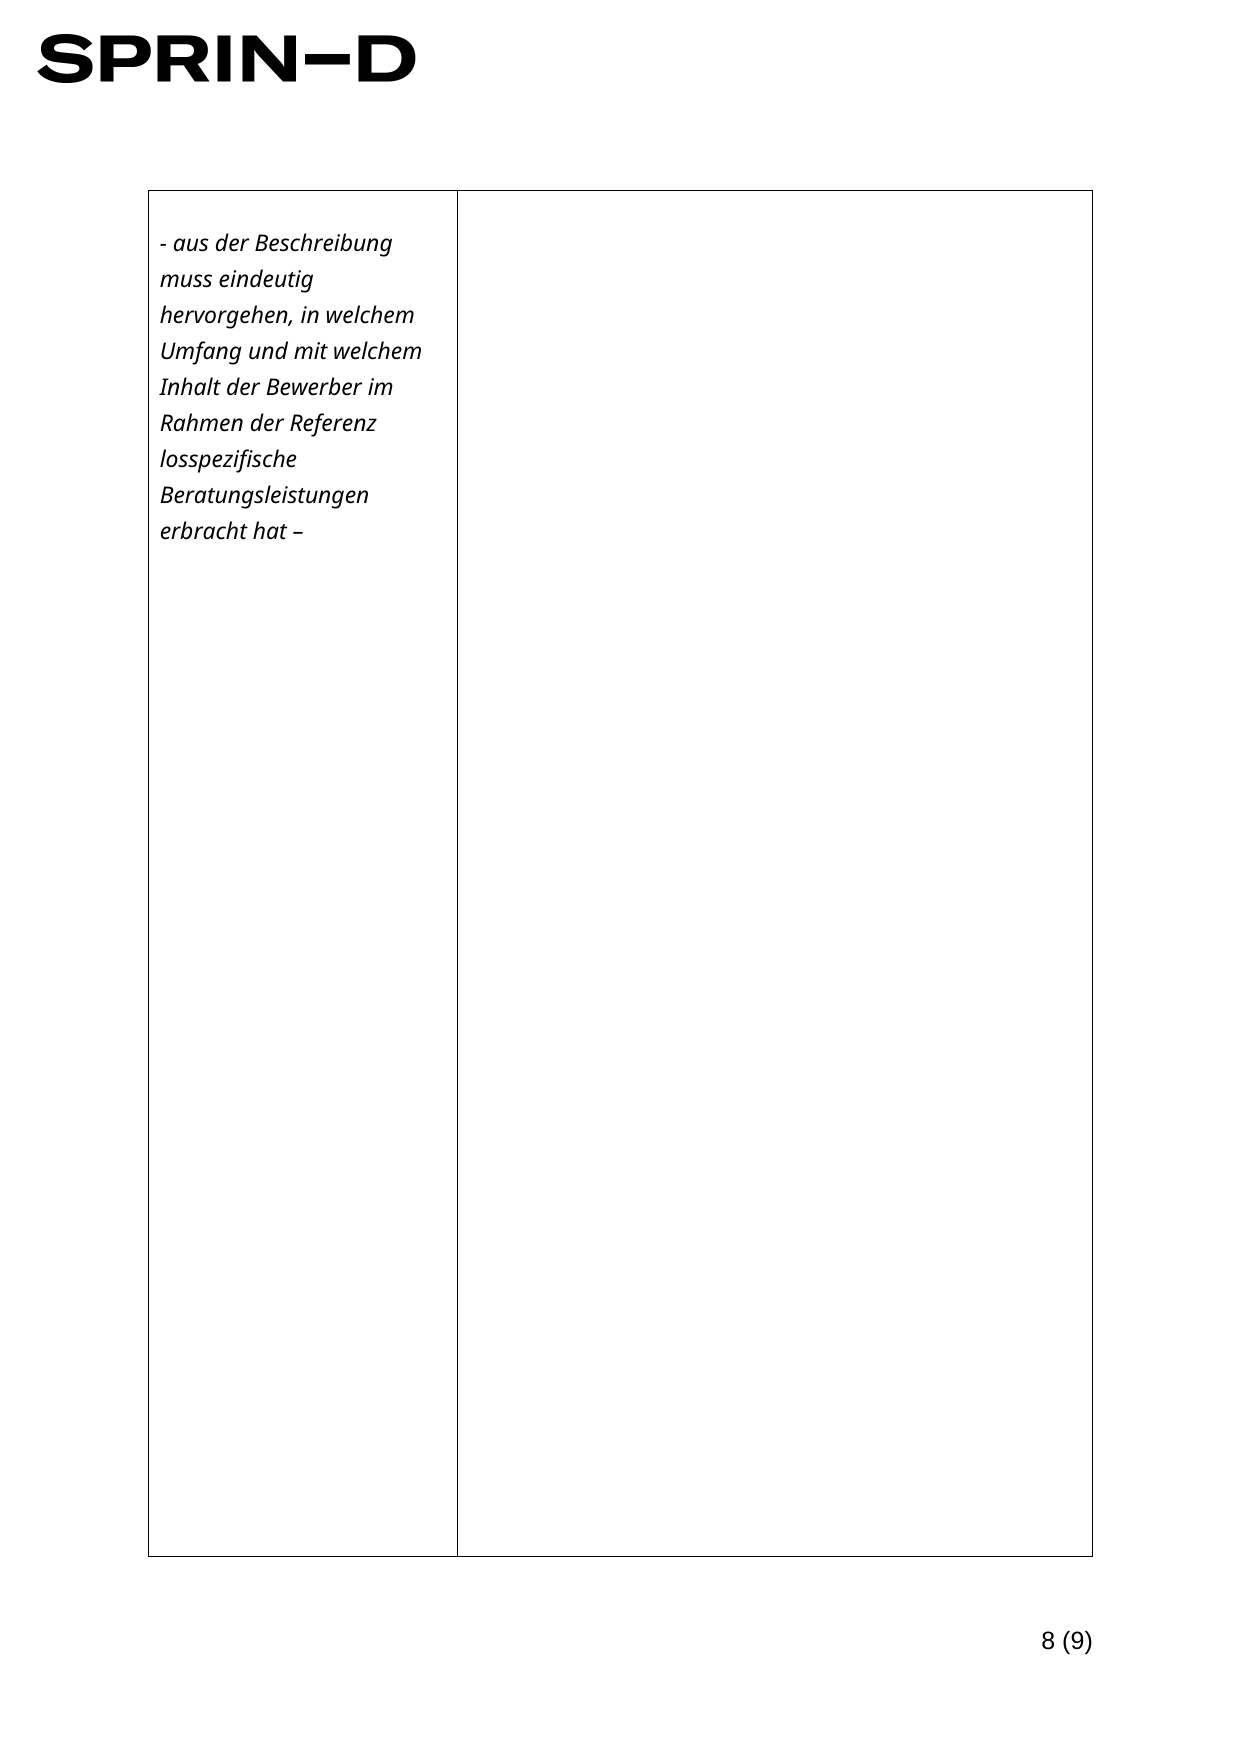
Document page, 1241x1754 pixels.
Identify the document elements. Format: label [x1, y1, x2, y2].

table_cell [149, 191, 457, 1556]
picture [0, 0, 1240, 1753]
table_cell [458, 191, 1092, 1556]
